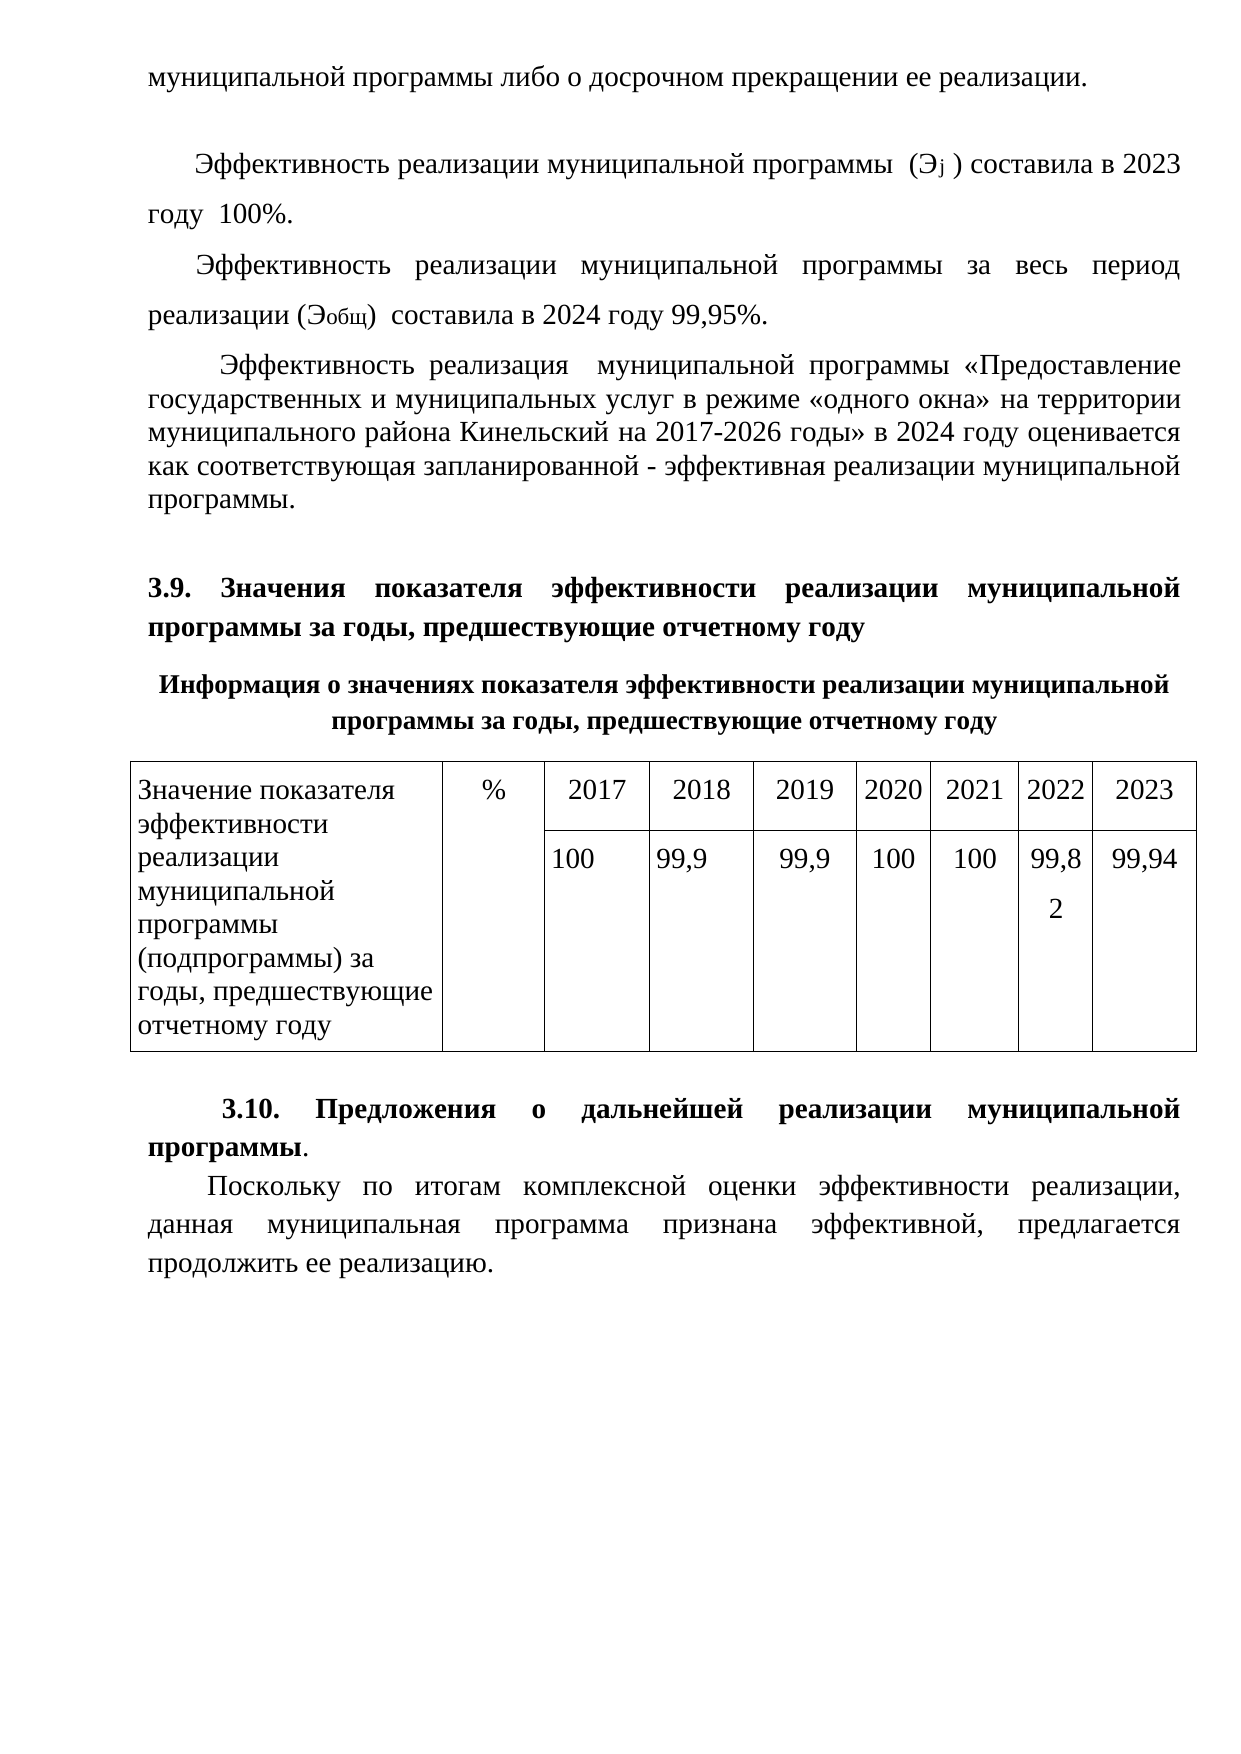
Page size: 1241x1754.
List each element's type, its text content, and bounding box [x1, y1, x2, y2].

table_cell 100 [857, 831, 930, 1051]
text Информация о значениях показателя эффективности реализации муниципальной программы за годы, предшествующие отчетному году [148, 668, 1181, 735]
table_cell 100 [931, 831, 1018, 1051]
table_cell 99,82 [1019, 831, 1092, 1051]
table_cell 99,9 [754, 831, 856, 1051]
table_header 2023 [1093, 762, 1196, 829]
table_header 2022 [1019, 762, 1092, 829]
text 3.9. Значения показателя эффективности реализации муниципальной программы за годы, предшествующие отчетному году [148, 570, 1181, 642]
table_header 2017 [545, 762, 649, 829]
table_cell 99,94 [1093, 831, 1196, 1051]
table_header 2019 [754, 762, 856, 829]
table_header 2018 [650, 762, 753, 829]
table_header 2020 [857, 762, 930, 829]
table_header Значение показателя эффективности реализации муниципальной программы (подпрограммы) за годы, предшествующие отчетному году [131, 762, 442, 1051]
text Эффективность реализация муниципальной программы «Предоставление государственных и муниципальных услуг в режиме «одного окна» на территории муниципального района Кинельский на 2017-2026 годы» в 2024 году оценивается как соответствующая запланированной - эффективная реализации муниципальной программы. [148, 347, 1181, 515]
table_cell 100 [545, 831, 649, 1051]
text 3.10. Предложения о дальнейшей реализации муниципальной программы. [148, 1091, 1181, 1163]
table_cell 99,9 [650, 831, 753, 1051]
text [148, 59, 1181, 93]
text Поскольку по итогам комплексной оценки эффективности реализации, данная муниципальная программа признана эффективной, предлагается продолжить ее реализацию. [148, 1168, 1181, 1278]
text Эффективность реализации муниципальной программы (Эj ) составила в 2023 году 100%. [148, 146, 1181, 230]
text Эффективность реализации муниципальной программы за весь период реализации (Эобщ) составила в 2024 году 99,95%. [148, 247, 1181, 331]
table_header % [443, 762, 544, 1051]
table_header 2021 [931, 762, 1018, 829]
